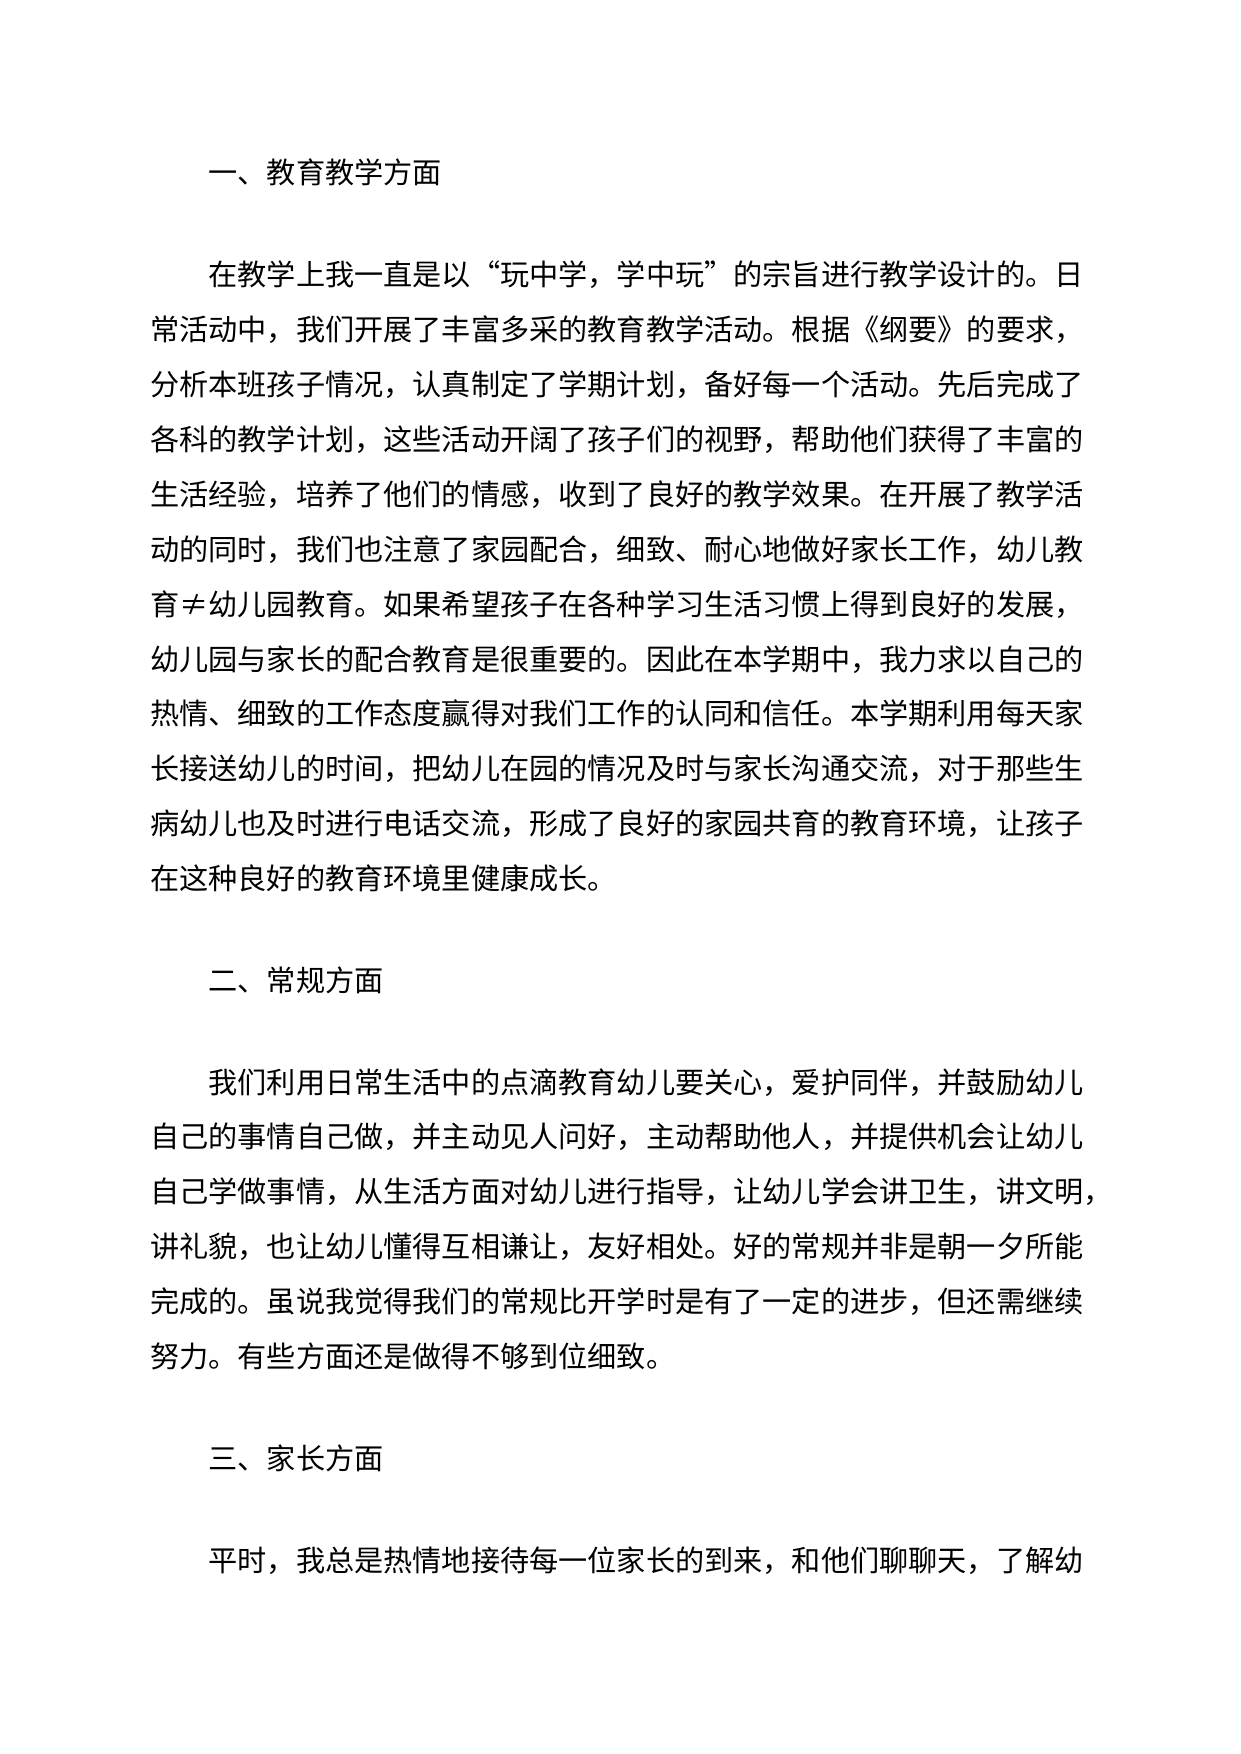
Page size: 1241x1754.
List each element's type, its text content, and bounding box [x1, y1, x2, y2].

text 二、常规方面 [150, 957, 1090, 1000]
text 三、家长方面 [150, 1435, 1090, 1478]
text 一、教育教学方面 [150, 150, 1090, 192]
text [150, 1537, 1090, 1579]
text 我们利用日常生活中的点滴教育幼儿要关心，爱护同伴，并鼓励幼儿自己的事情自己做，并主动见人问好，主动帮助他人，并提供机会让幼儿自己学做事情，从生活方面对幼儿进行指导，让幼儿学会讲卫生，讲文明，讲礼貌，也让幼儿懂得互相谦让，友好相处。好的常规并非是朝一夕所能完成的。虽说我觉得我们的常规比开学时是有了一定的进步，但还需继续努力。有些方面还是做得不够到位细致。 [150, 1059, 1090, 1376]
text 在教学上我一直是以“玩中学，学中玩”的宗旨进行教学设计的。日常活动中，我们开展了丰富多采的教育教学活动。根据《纲要》的要求，分析本班孩子情况，认真制定了学期计划，备好每一个活动。先后完成了各科的教学计划，这些活动开阔了孩子们的视野，帮助他们获得了丰富的生活经验，培养了他们的情感，收到了良好的教学效果。在开展了教学活动的同时，我们也注意了家园配合，细致、耐心地做好家长工作，幼儿教育≠幼儿园教育。如果希望孩子在各种学习生活习惯上得到良好的发展，幼儿园与家长的配合教育是很重要的。因此在本学期中，我力求以自己的热情、细致的工作态度赢得对我们工作的认同和信任。本学期利用每天家长接送幼儿的时间，把幼儿在园的情况及时与家长沟通交流，对于那些生病幼儿也及时进行电话交流，形成了良好的家园共育的教育环境，让孩子在这种良好的教育环境里健康成长。 [150, 252, 1090, 898]
